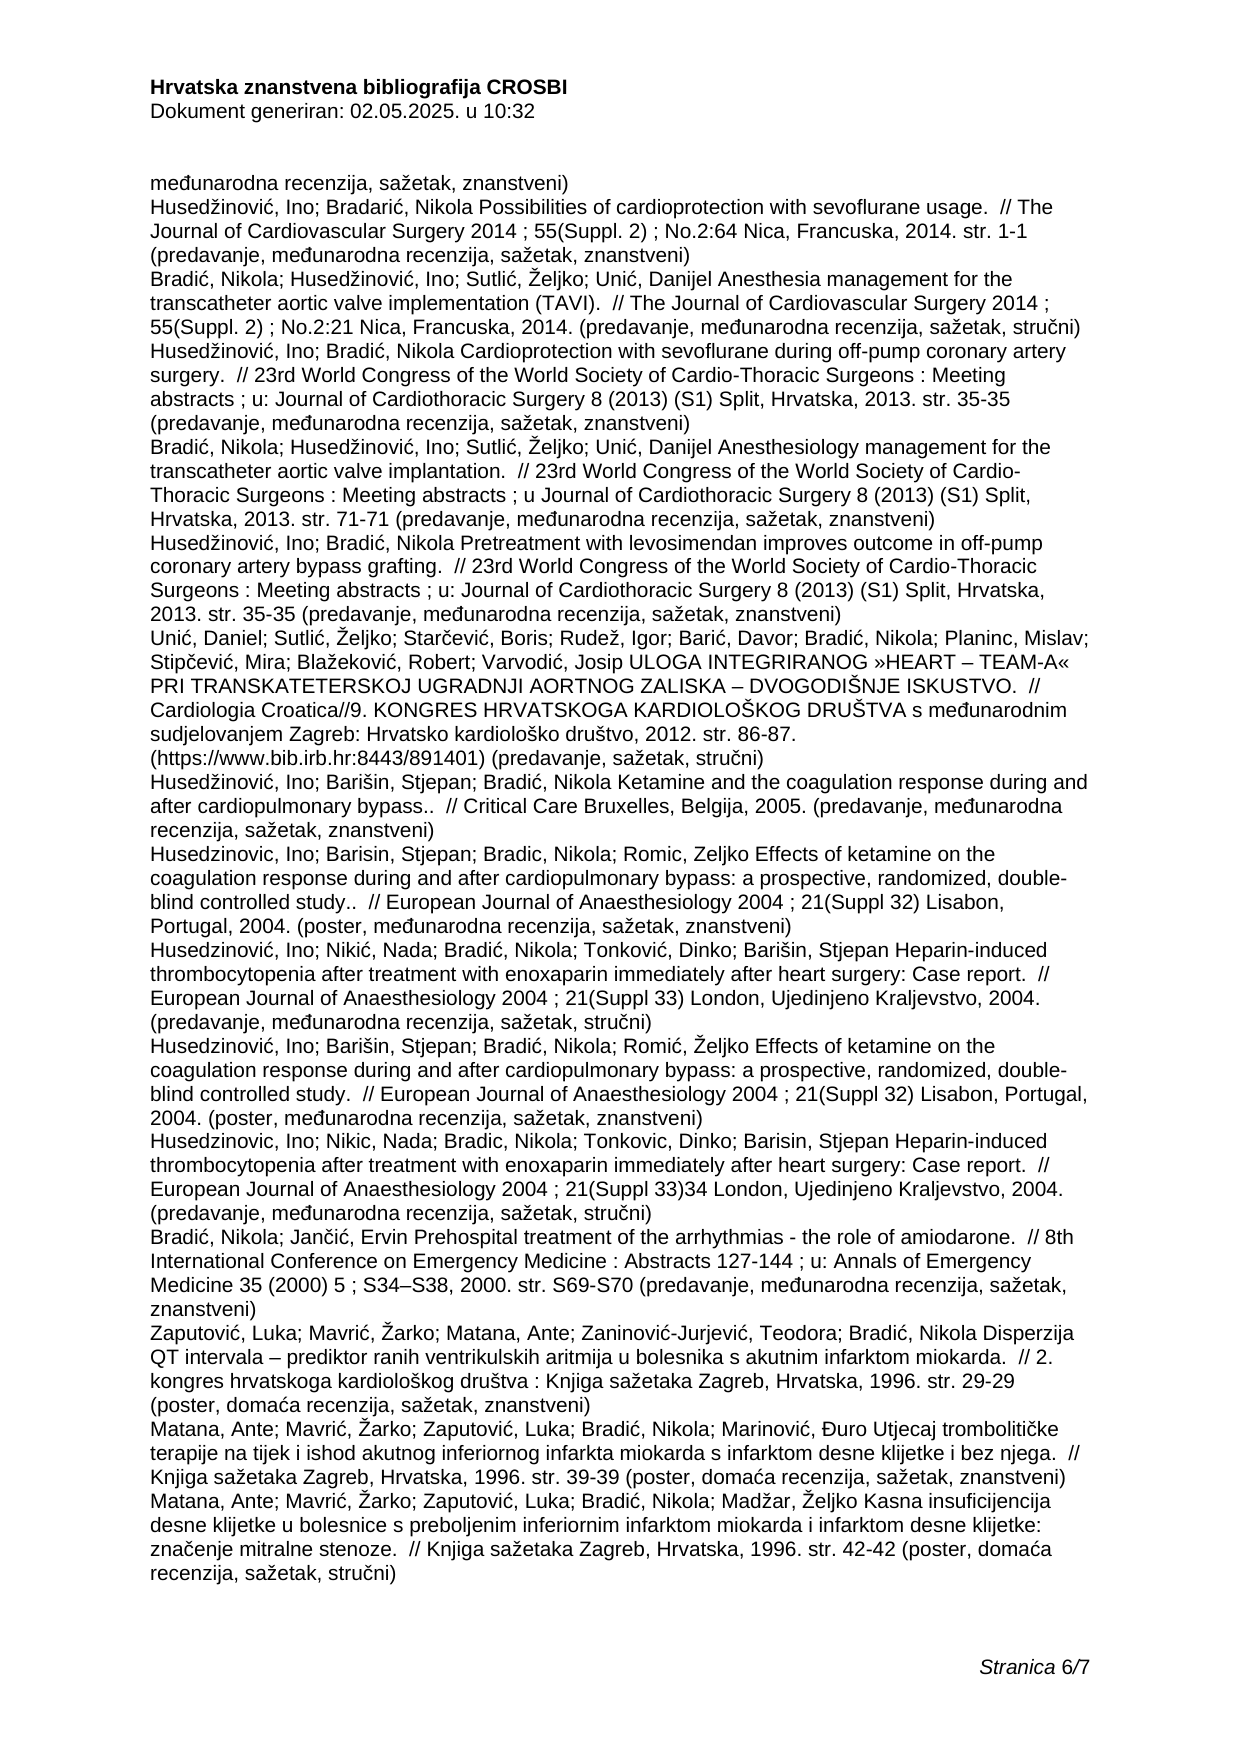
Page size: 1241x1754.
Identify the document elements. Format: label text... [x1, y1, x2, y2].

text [150, 171, 1090, 195]
text Husedzinovic, Ino; Barisin, Stjepan; Bradic, Nikola; Romic, Zeljko [150, 842, 1090, 938]
text Matana, Ante; Mavrić, Žarko; Zaputović, Luka; Bradić, Nikola; Madžar, Željko [150, 1489, 1090, 1584]
text Husedžinović, Ino; Bradić, Nikola [150, 530, 1090, 626]
text Husedzinovic, Ino; Nikic, Nada; Bradic, Nikola; Tonkovic, Dinko; Barisin, Stjepan [150, 1129, 1090, 1225]
text Bradić, Nikola; Husedžinović, Ino; Sutlić, Željko; Unić, Danijel [150, 434, 1090, 530]
text Bradić, Nikola; Husedžinović, Ino; Sutlić, Željko; Unić, Danijel [150, 267, 1090, 339]
text Unić, Daniel; Sutlić, Željko; Starčević, Boris; Rudež, Igor; Barić, Davor; Bradić, Nikola; Planinc, Mislav; Stipčević, Mira; Blažeković, Robert; Varvodić, Josip [150, 626, 1090, 770]
text Bradić, Nikola; Jančić, Ervin [150, 1225, 1090, 1321]
text Husedžinović, Ino; Barišin, Stjepan; Bradić, Nikola [150, 770, 1090, 842]
text Husedzinović, Ino; Nikić, Nada; Bradić, Nikola; Tonković, Dinko; Barišin, Stjepan [150, 938, 1090, 1033]
text Husedžinović, Ino; Bradić, Nikola [150, 339, 1090, 434]
text Zaputović, Luka; Mavrić, Žarko; Matana, Ante; Zaninović-Jurjević, Teodora; Bradić, Nikola [150, 1321, 1090, 1417]
text Husedzinović, Ino; Barišin, Stjepan; Bradić, Nikola; Romić, Željko [150, 1033, 1090, 1129]
text Matana, Ante; Mavrić, Žarko; Zaputović, Luka; Bradić, Nikola; Marinović, Đuro [150, 1417, 1090, 1489]
text Husedžinović, Ino; Bradarić, Nikola [150, 195, 1090, 267]
